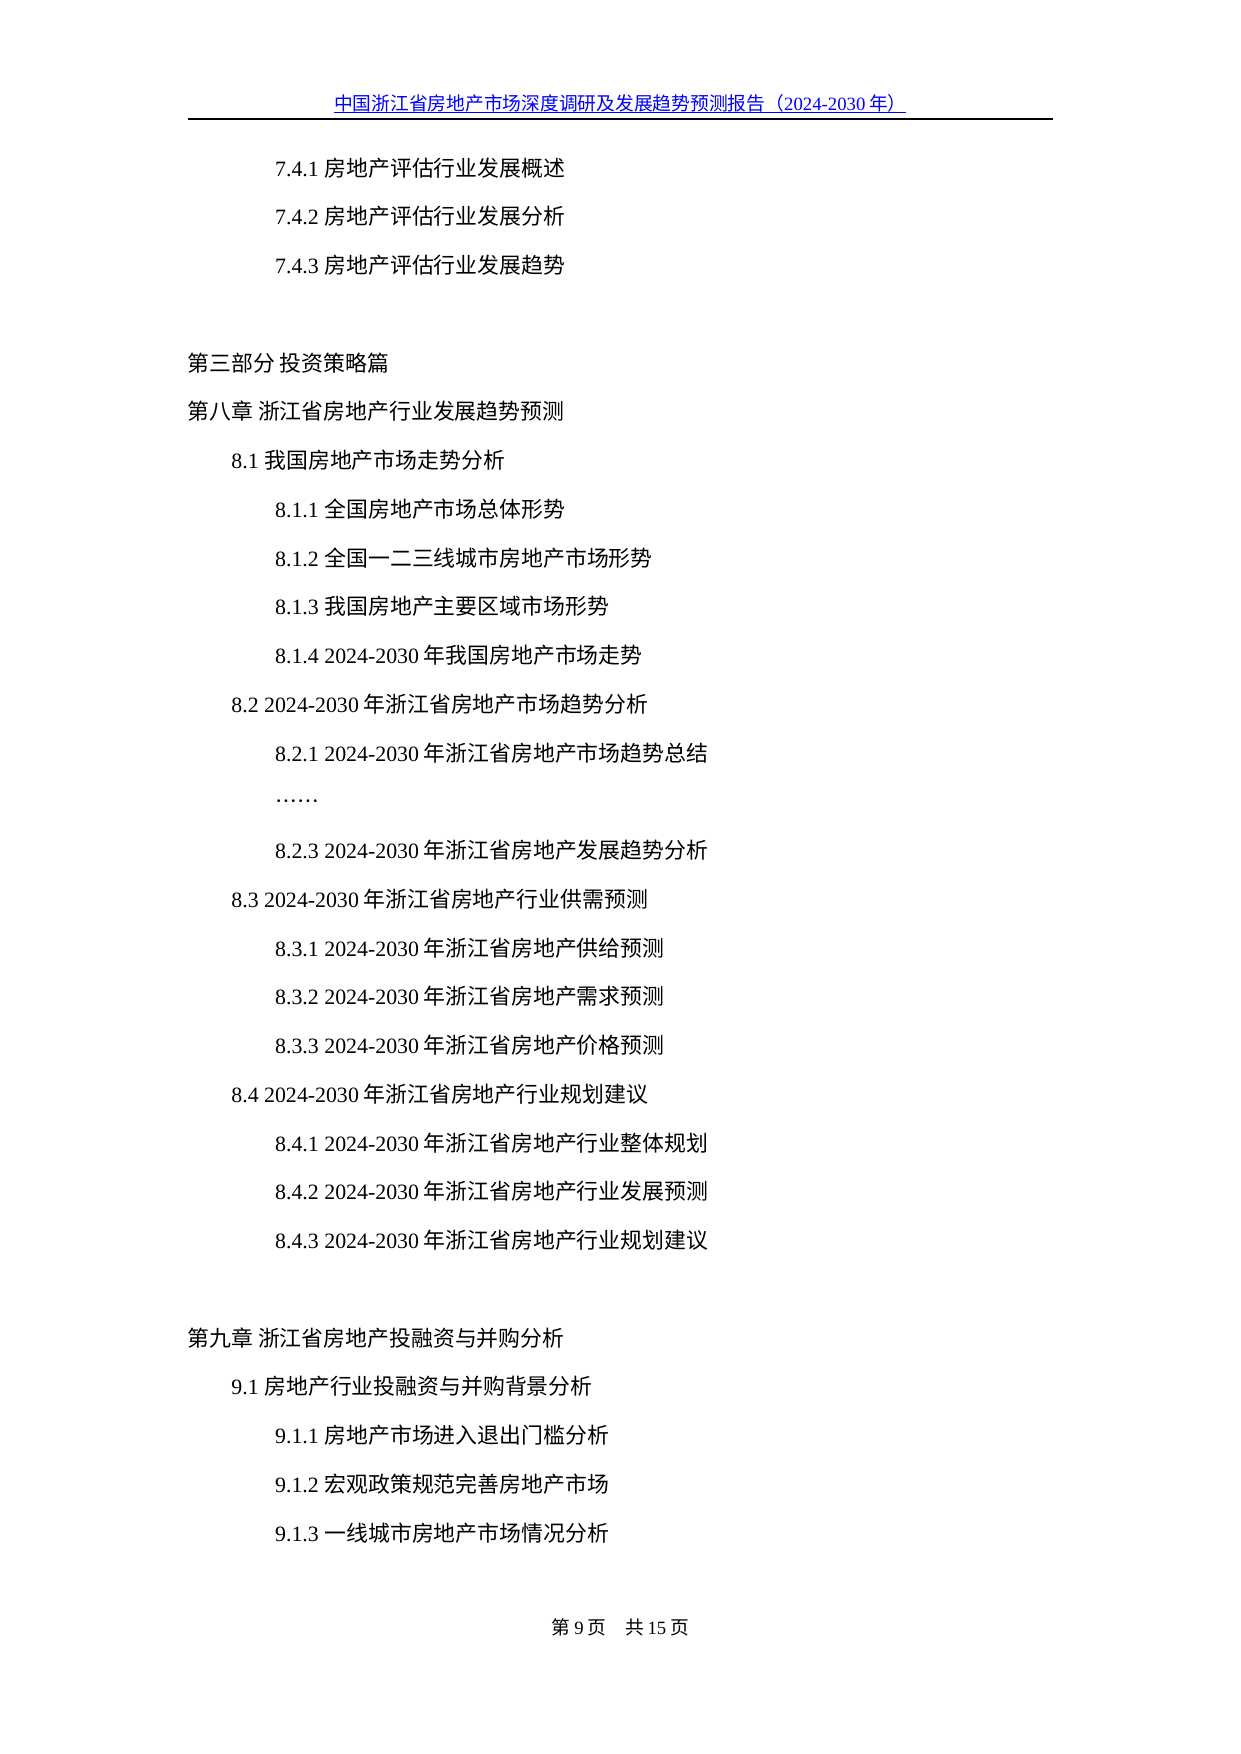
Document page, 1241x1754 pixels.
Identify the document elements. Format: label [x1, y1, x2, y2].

text [187, 150, 1053, 1548]
